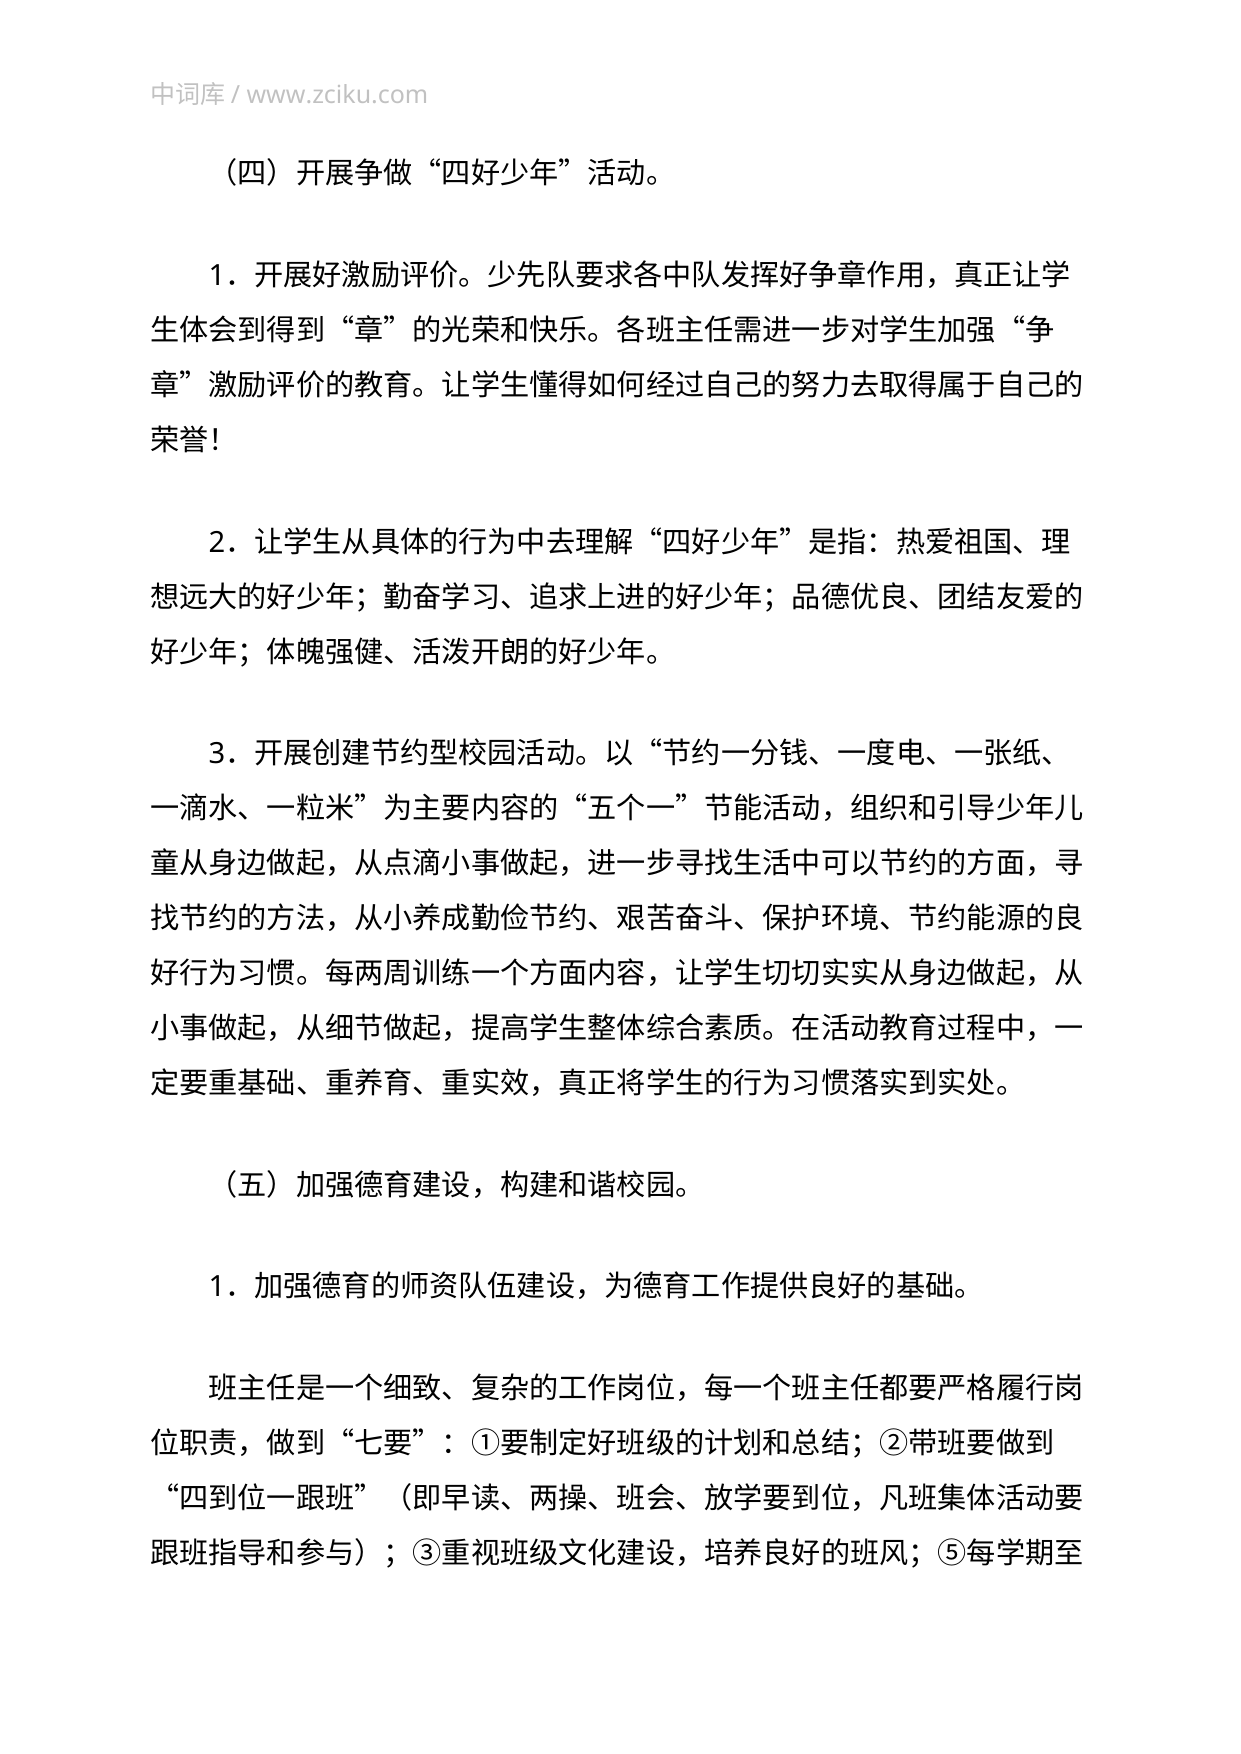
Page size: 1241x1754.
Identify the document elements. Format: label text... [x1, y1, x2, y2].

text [150, 1365, 1090, 1572]
text 1．开展好激励评价。少先队要求各中队发挥好争章作用，真正让学生体会到得到“章”的光荣和快乐。各班主任需进一步对学生加强“争章”激励评价的教育。让学生懂得如何经过自己的努力去取得属于自己的荣誉！ [150, 252, 1090, 459]
text （五）加强德育建设，构建和谐校园。 [150, 1161, 1090, 1203]
text 3．开展创建节约型校园活动。以“节约一分钱、一度电、一张纸、一滴水、一粒米”为主要内容的“五个一”节能活动，组织和引导少年儿童从身边做起，从点滴小事做起，进一步寻找生活中可以节约的方面，寻找节约的方法，从小养成勤俭节约、艰苦奋斗、保护环境、节约能源的良好行为习惯。每两周训练一个方面内容，让学生切切实实从身边做起，从小事做起，从细节做起，提高学生整体综合素质。在活动教育过程中，一定要重基础、重养育、重实效，真正将学生的行为习惯落实到实处。 [150, 730, 1090, 1102]
text 2．让学生从具体的行为中去理解“四好少年”是指：热爱祖国、理想远大的好少年；勤奋学习、追求上进的好少年；品德优良、团结友爱的好少年；体魄强健、活泼开朗的好少年。 [150, 518, 1090, 671]
text 1．加强德育的师资队伍建设，为德育工作提供良好的基础。 [150, 1263, 1090, 1305]
text （四）开展争做“四好少年”活动。 [150, 150, 1090, 192]
